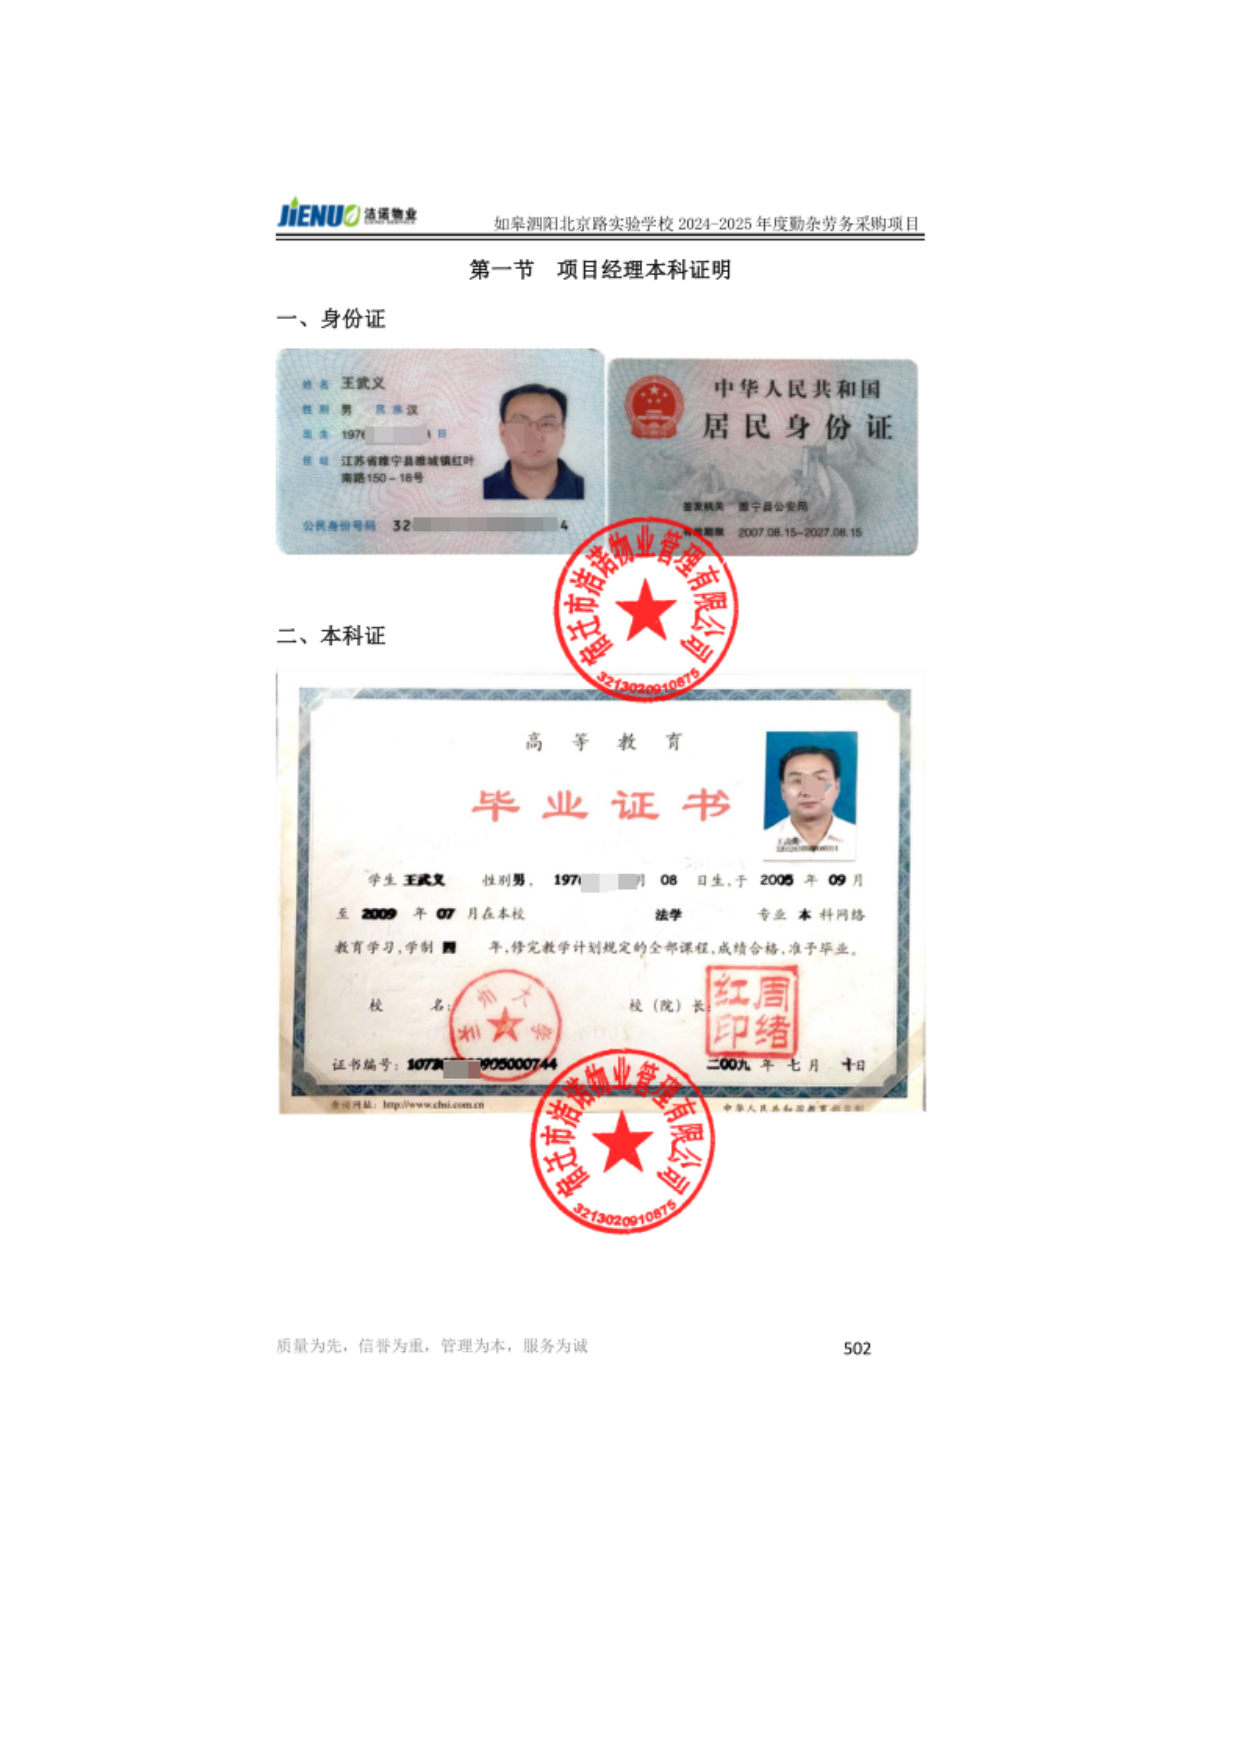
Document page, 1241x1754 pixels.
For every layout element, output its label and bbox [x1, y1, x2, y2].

picture [187, 162, 1022, 1398]
